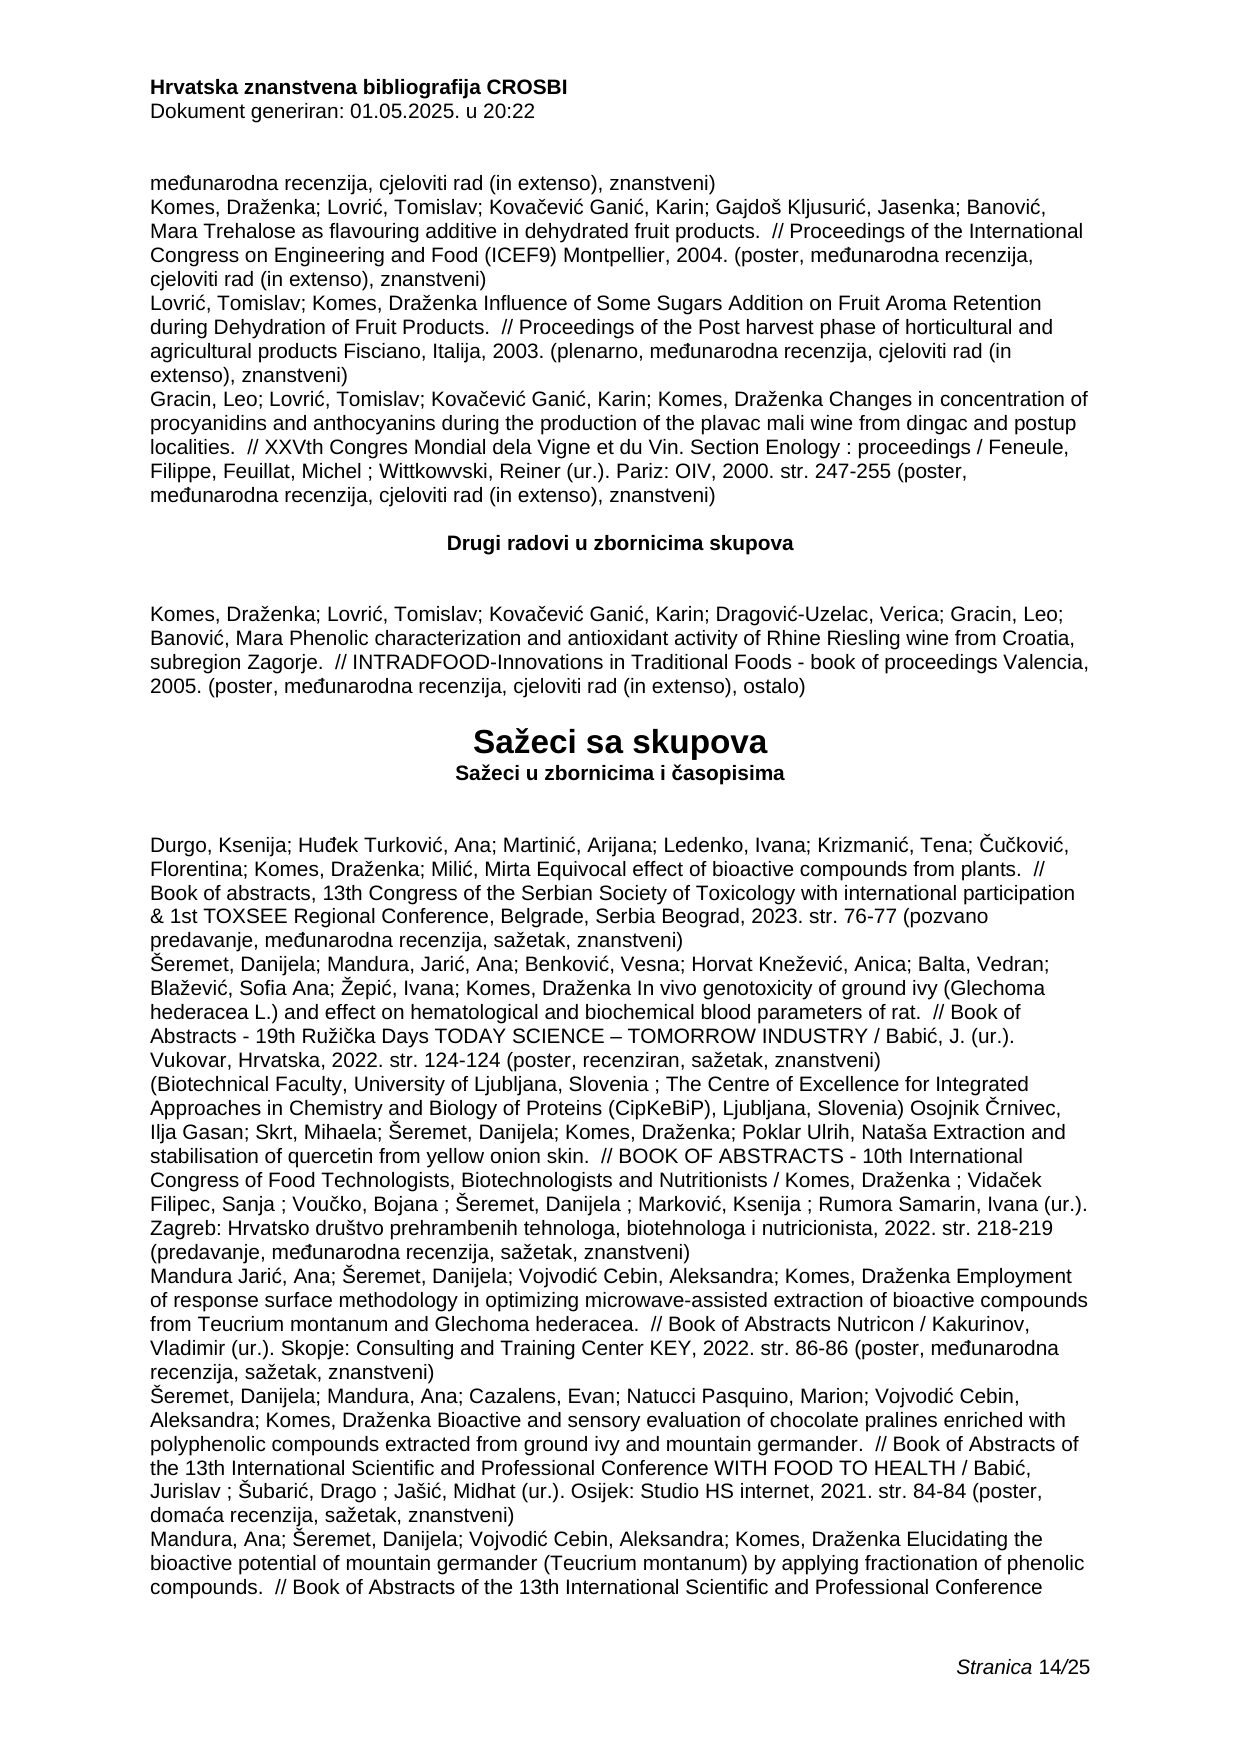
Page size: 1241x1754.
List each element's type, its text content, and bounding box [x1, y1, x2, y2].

text Lovrić, Tomislav; Komes, Draženka [150, 291, 1090, 387]
text Šeremet, Danijela; Mandura, Ana; Cazalens, Evan; Natucci Pasquino, Marion; Vojvodić Cebin, Aleksandra; Komes, Draženka [150, 1383, 1090, 1527]
subtitle Sažeci u zbornicima i časopisima [150, 761, 1090, 784]
text (Biotechnical Faculty, University of Ljubljana, Slovenia ; The Centre of Excellence for Integrated Approaches in Chemistry and Biology of Proteins (CipKeBiP), Ljubljana, Slovenia) Osojnik Črnivec, Ilja Gasan; Skrt, Mihaela; Šeremet, Danijela; Komes, Draženka; Poklar Ulrih, Nataša [150, 1072, 1090, 1264]
subtitle Sažeci sa skupova [150, 722, 1090, 761]
subtitle Drugi radovi u zbornicima skupova [150, 530, 1090, 554]
text Gracin, Leo; Lovrić, Tomislav; Kovačević Ganić, Karin; Komes, Draženka [150, 387, 1090, 506]
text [150, 171, 1090, 195]
text Komes, Draženka; Lovrić, Tomislav; Kovačević Ganić, Karin; Gajdoš Kljusurić, Jasenka; Banović, Mara [150, 195, 1090, 291]
text Komes, Draženka; Lovrić, Tomislav; Kovačević Ganić, Karin; Dragović-Uzelac, Verica; Gracin, Leo; Banović, Mara [150, 602, 1090, 698]
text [150, 1527, 1090, 1599]
text Mandura Jarić, Ana; Šeremet, Danijela; Vojvodić Cebin, Aleksandra; Komes, Draženka [150, 1264, 1090, 1383]
text Durgo, Ksenija; Huđek Turković, Ana; Martinić, Arijana; Ledenko, Ivana; Krizmanić, Tena; Čučković, Florentina; Komes, Draženka; Milić, Mirta [150, 832, 1090, 952]
text Šeremet, Danijela; Mandura, Jarić, Ana; Benković, Vesna; Horvat Knežević, Anica; Balta, Vedran; Blažević, Sofia Ana; Žepić, Ivana; Komes, Draženka [150, 952, 1090, 1072]
